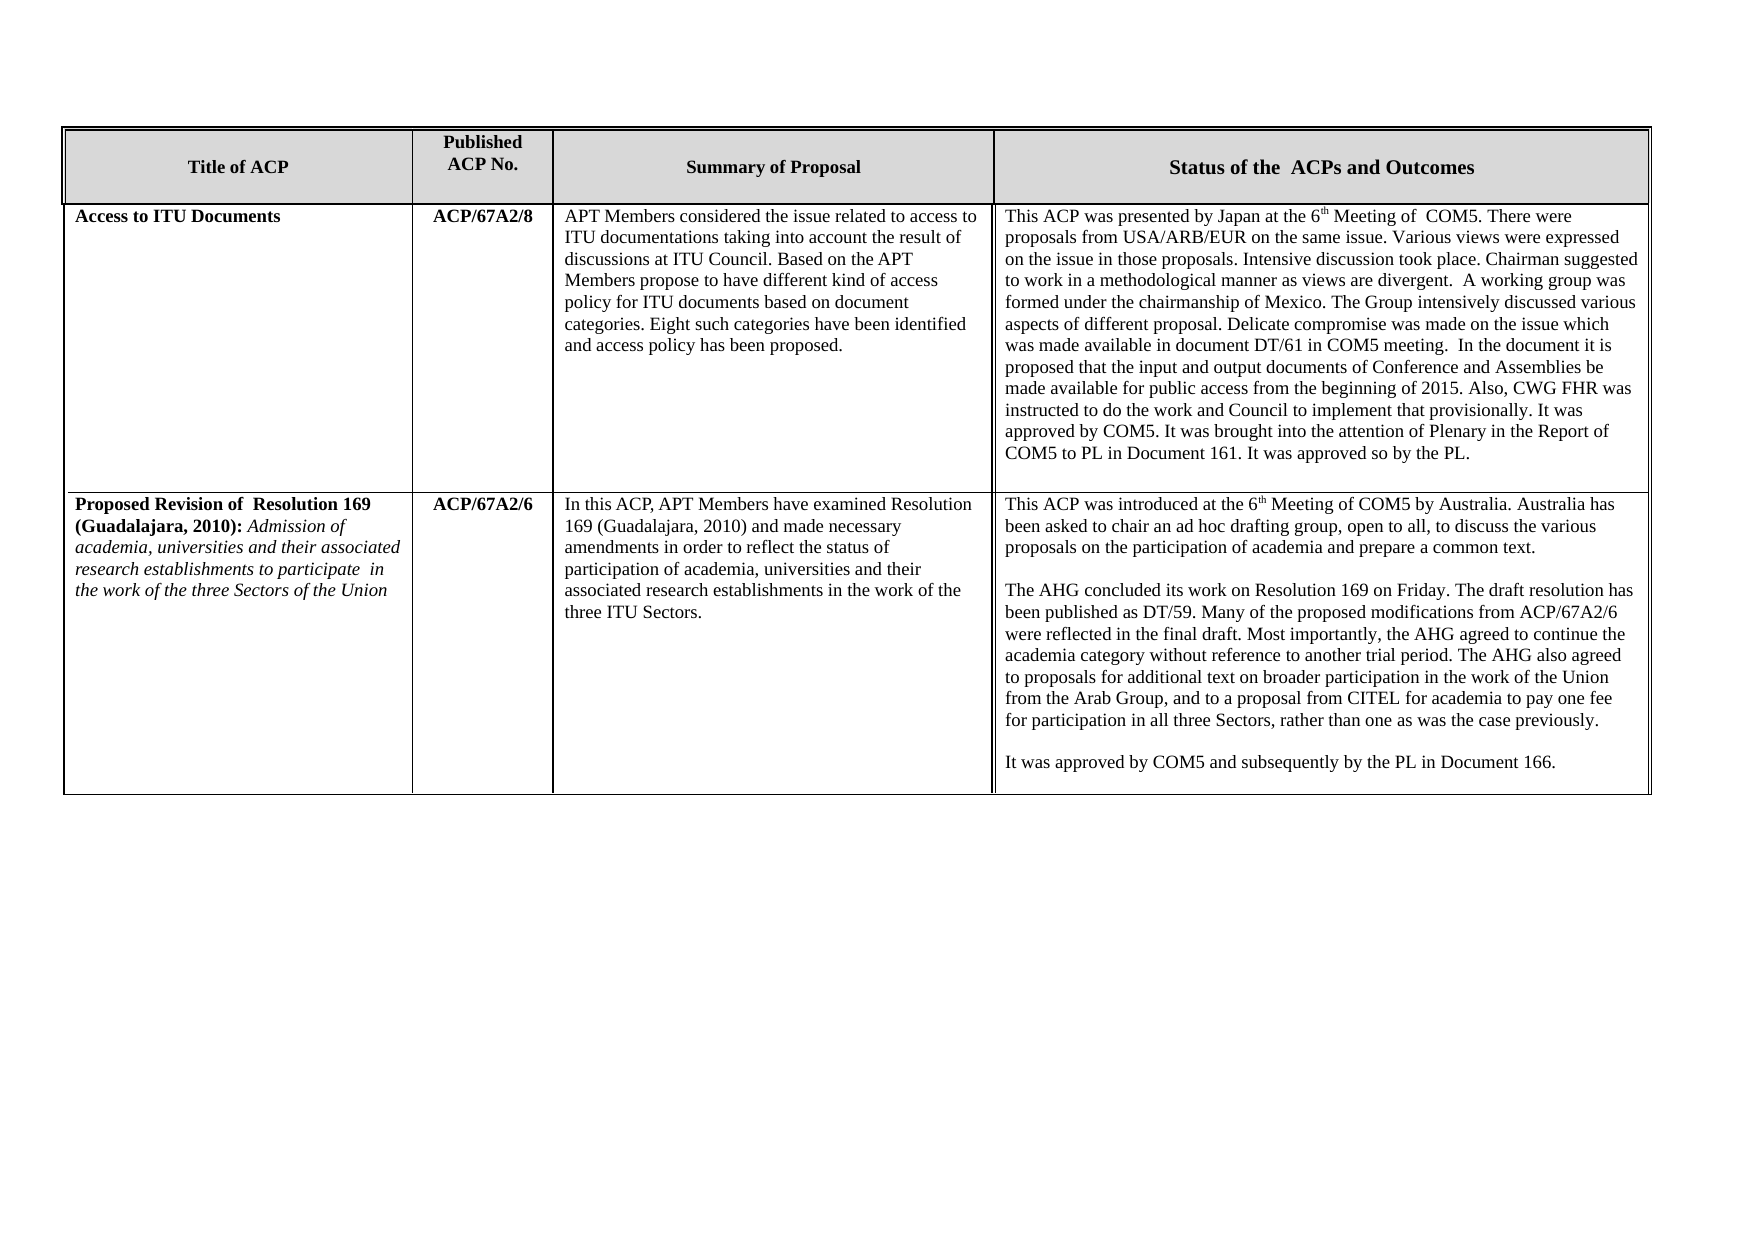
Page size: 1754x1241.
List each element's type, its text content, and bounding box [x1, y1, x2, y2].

table_header Status of the ACPs and Outcomes [995, 131, 1648, 203]
table_header Published ACP No. [413, 131, 552, 203]
table_cell ACP/67A2/6 [413, 493, 552, 793]
table_cell This ACP was presented by Japan at the 6th Meeting of COM5. There were proposals from USA/ARB/EUR on the same issue. Various views were expressed on the issue in those proposals. Intensive discussion took place. Chairman suggested to work in a methodological manner as views are divergent. A working group was formed under the chairmanship of Mexico. The Group intensively discussed various aspects of different proposal. Delicate compromise was made on the issue which was made available in document DT/61 in COM5 meeting. In the document it is proposed that the input and output documents of Conference and Assemblies be made available for public access from the beginning of 2015. Also, CWG FHR was instructed to do the work and Council to implement that provisionally. It was approved by COM5. It was brought into the attention of Plenary in the Report of COM5 to PL in Document 161. It was approved so by the PL. [996, 205, 1648, 491]
table_cell Access to ITU Documents [65, 205, 412, 491]
table_header Title of ACP [66, 131, 412, 203]
table_cell Proposed Revision of Resolution 169 (Guadalajara, 2010): Admission of academia, universities and their associated research establishments to participate in the work of the three Sectors of the Union [65, 491, 412, 793]
table_cell This ACP was introduced at the 6th Meeting of COM5 by Australia. Australia has been asked to chair an ad hoc drafting group, open to all, to discuss the various proposals on the participation of academia and prepare a common text. The AHG concluded its work on Resolution 169 on Friday. The draft resolution has been published as DT/59. Many of the proposed modifications from ACP/67A2/6 were reflected in the final draft. Most importantly, the AHG agreed to continue the academia category without reference to another trial period. The AHG also agreed to proposals for additional text on broader participation in the work of the Union from the Arab Group, and to a proposal from CITEL for academia to pay one fee for participation in all three Sectors, rather than one as was the case previously. It was approved by COM5 and subsequently by the PL in Document 166. [996, 493, 1648, 793]
table_header Summary of Proposal [554, 131, 993, 203]
table_cell ACP/67A2/8 [413, 205, 552, 491]
table_cell APT Members considered the issue related to access to ITU documentations taking into account the result of discussions at ITU Council. Based on the APT Members propose to have different kind of access policy for ITU documents based on document categories. Eight such categories have been identified and access policy has been proposed. [554, 205, 991, 491]
table_cell In this ACP, APT Members have examined Resolution 169 (Guadalajara, 2010) and made necessary amendments in order to reflect the status of participation of academia, universities and their associated research establishments in the work of the three ITU Sectors. [554, 493, 991, 793]
